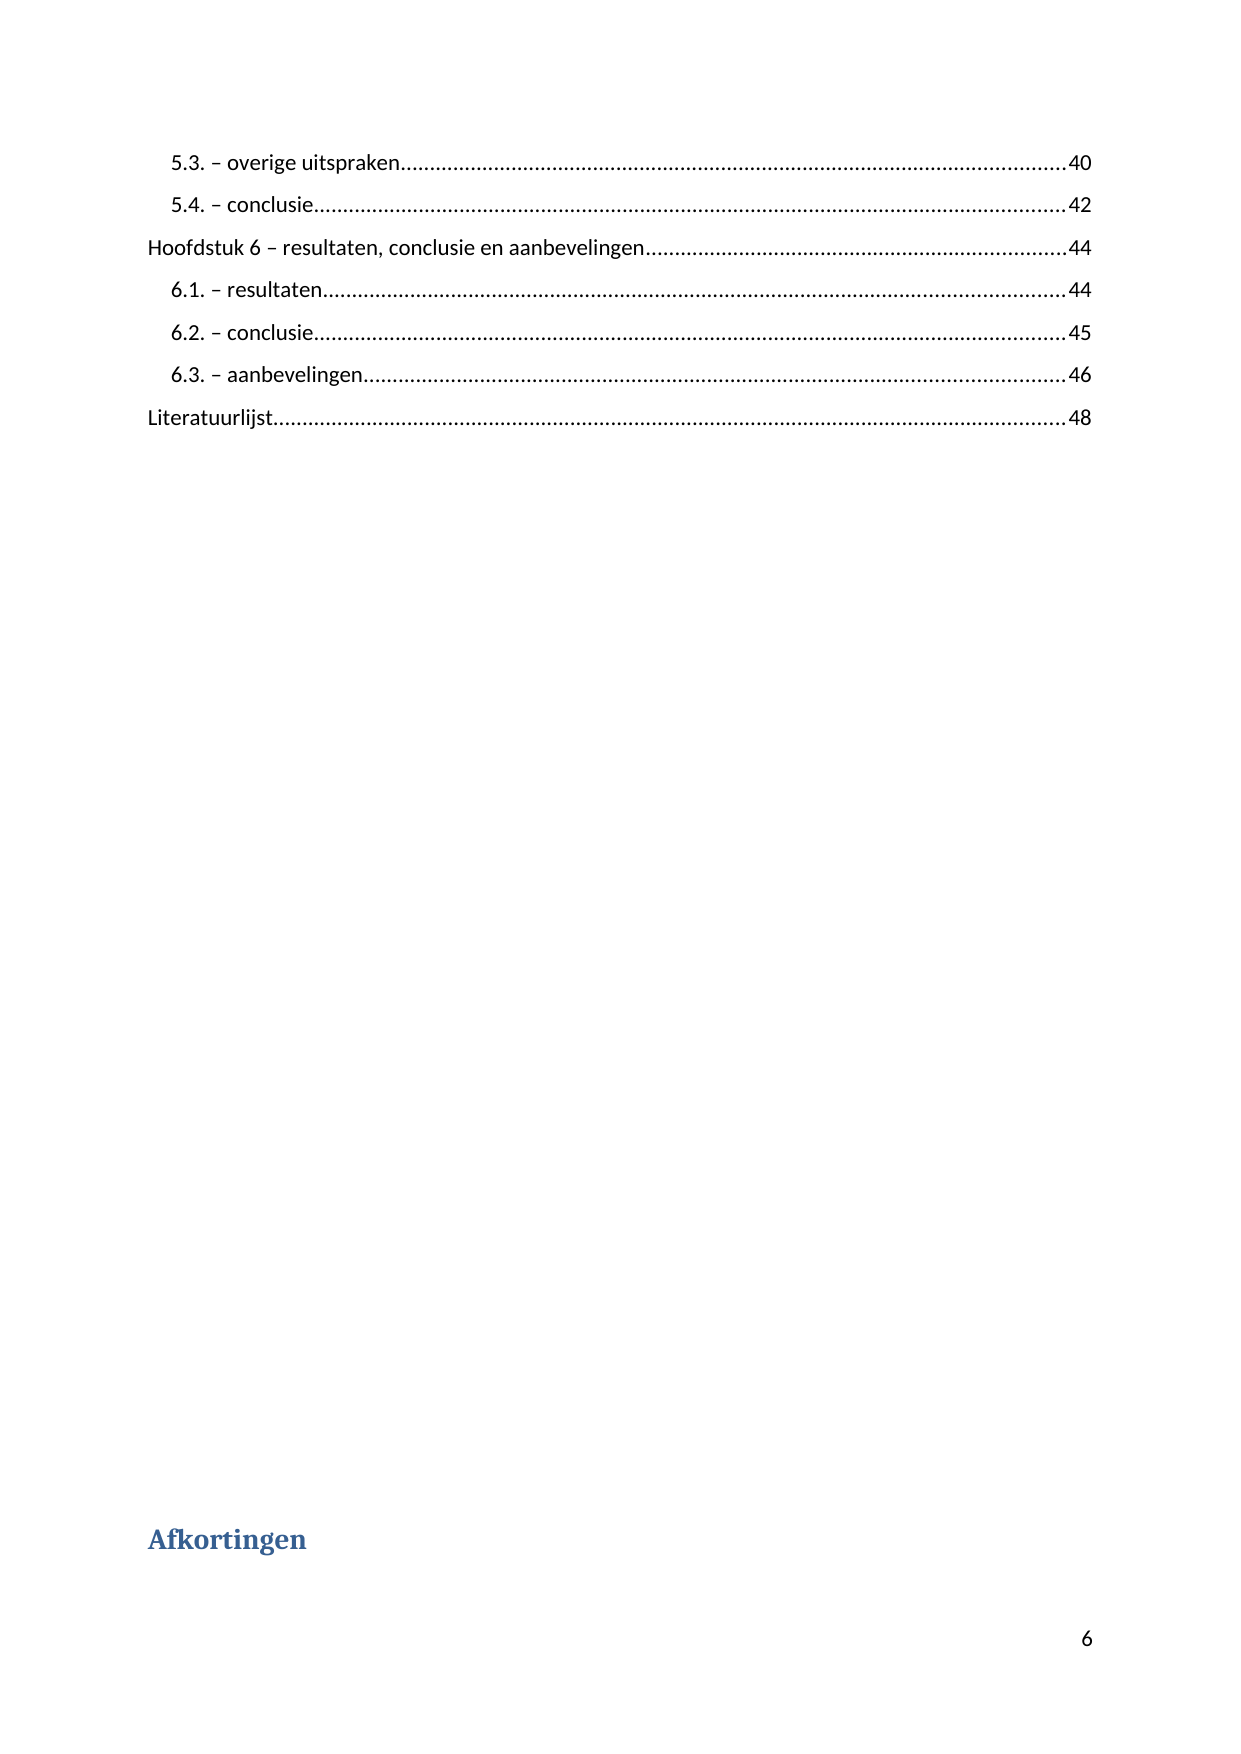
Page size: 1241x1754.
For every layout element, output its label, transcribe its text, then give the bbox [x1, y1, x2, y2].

subtitle Afkortingen [148, 1523, 1093, 1557]
